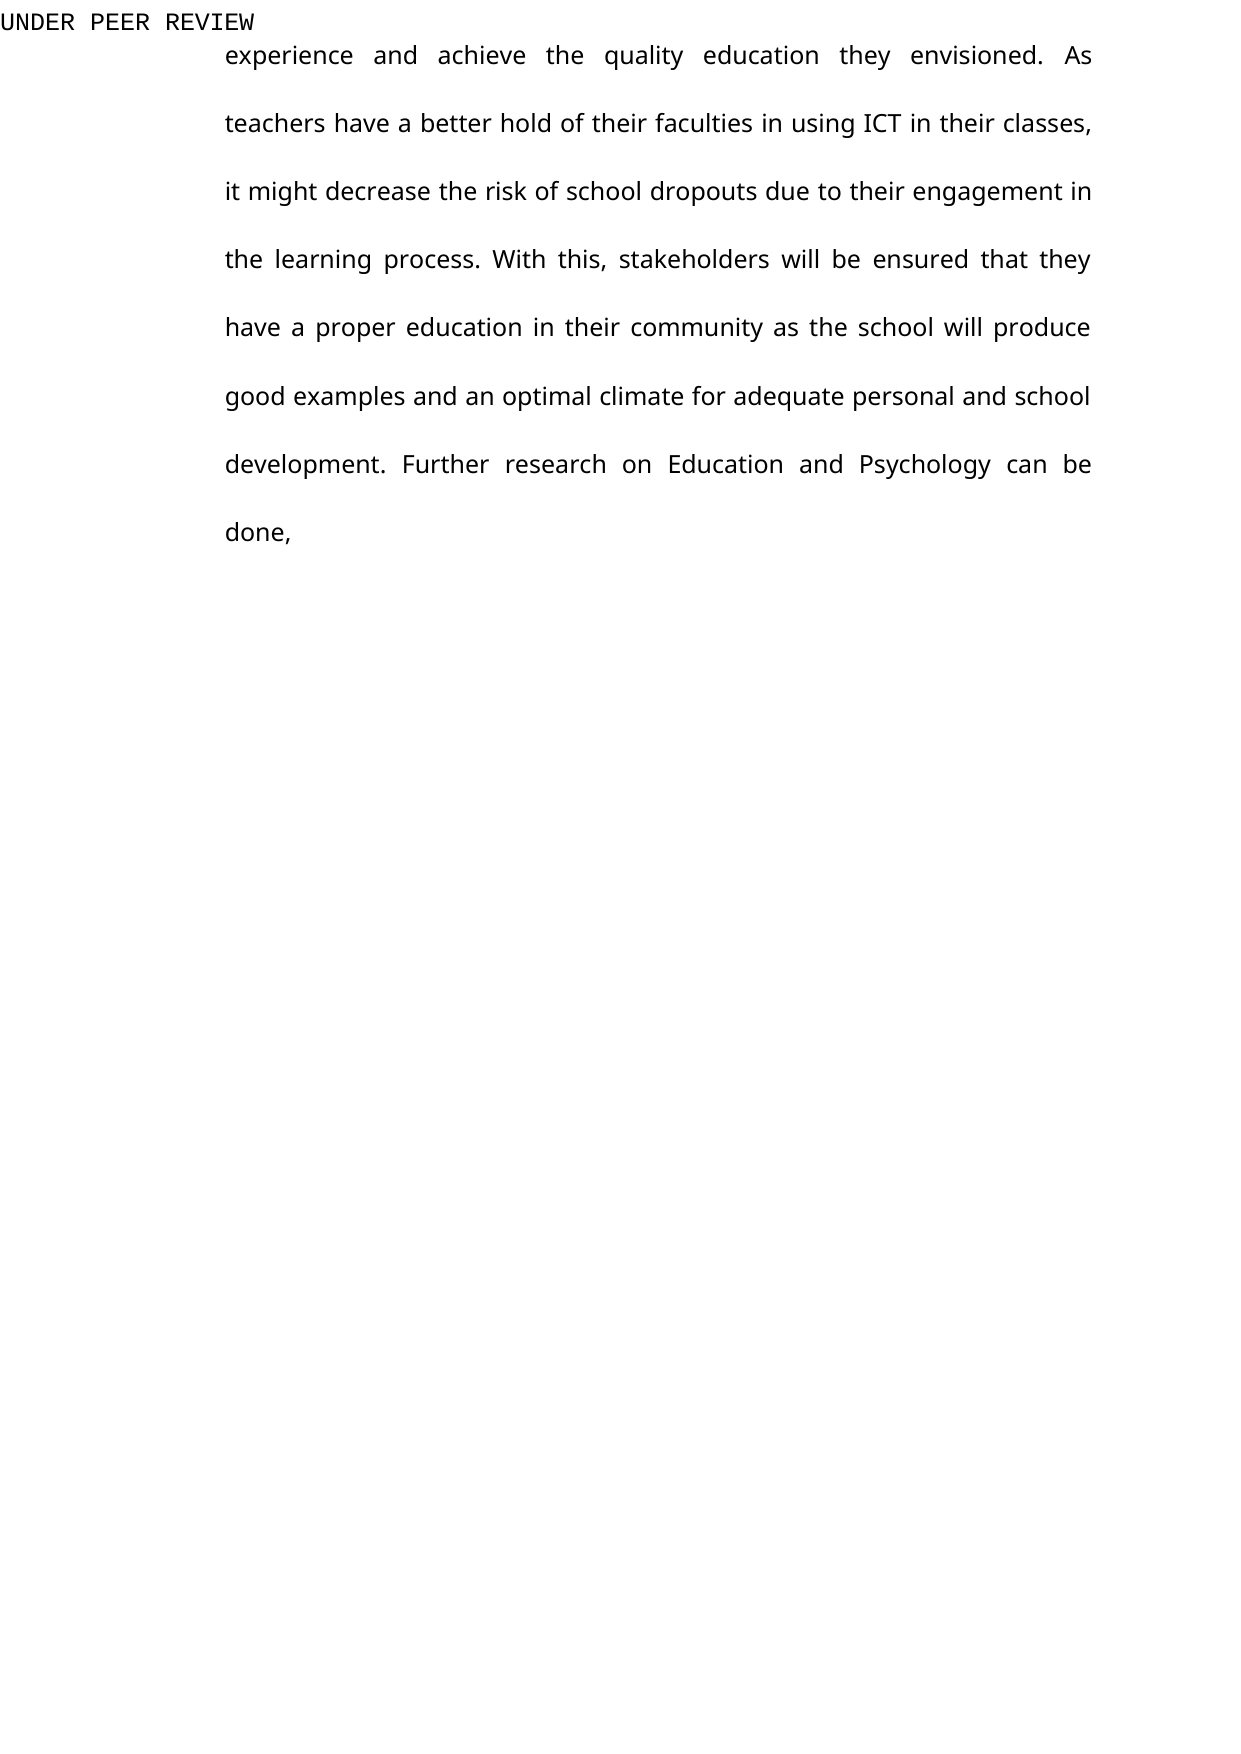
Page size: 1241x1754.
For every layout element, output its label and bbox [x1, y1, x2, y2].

text [224, 37, 1092, 548]
